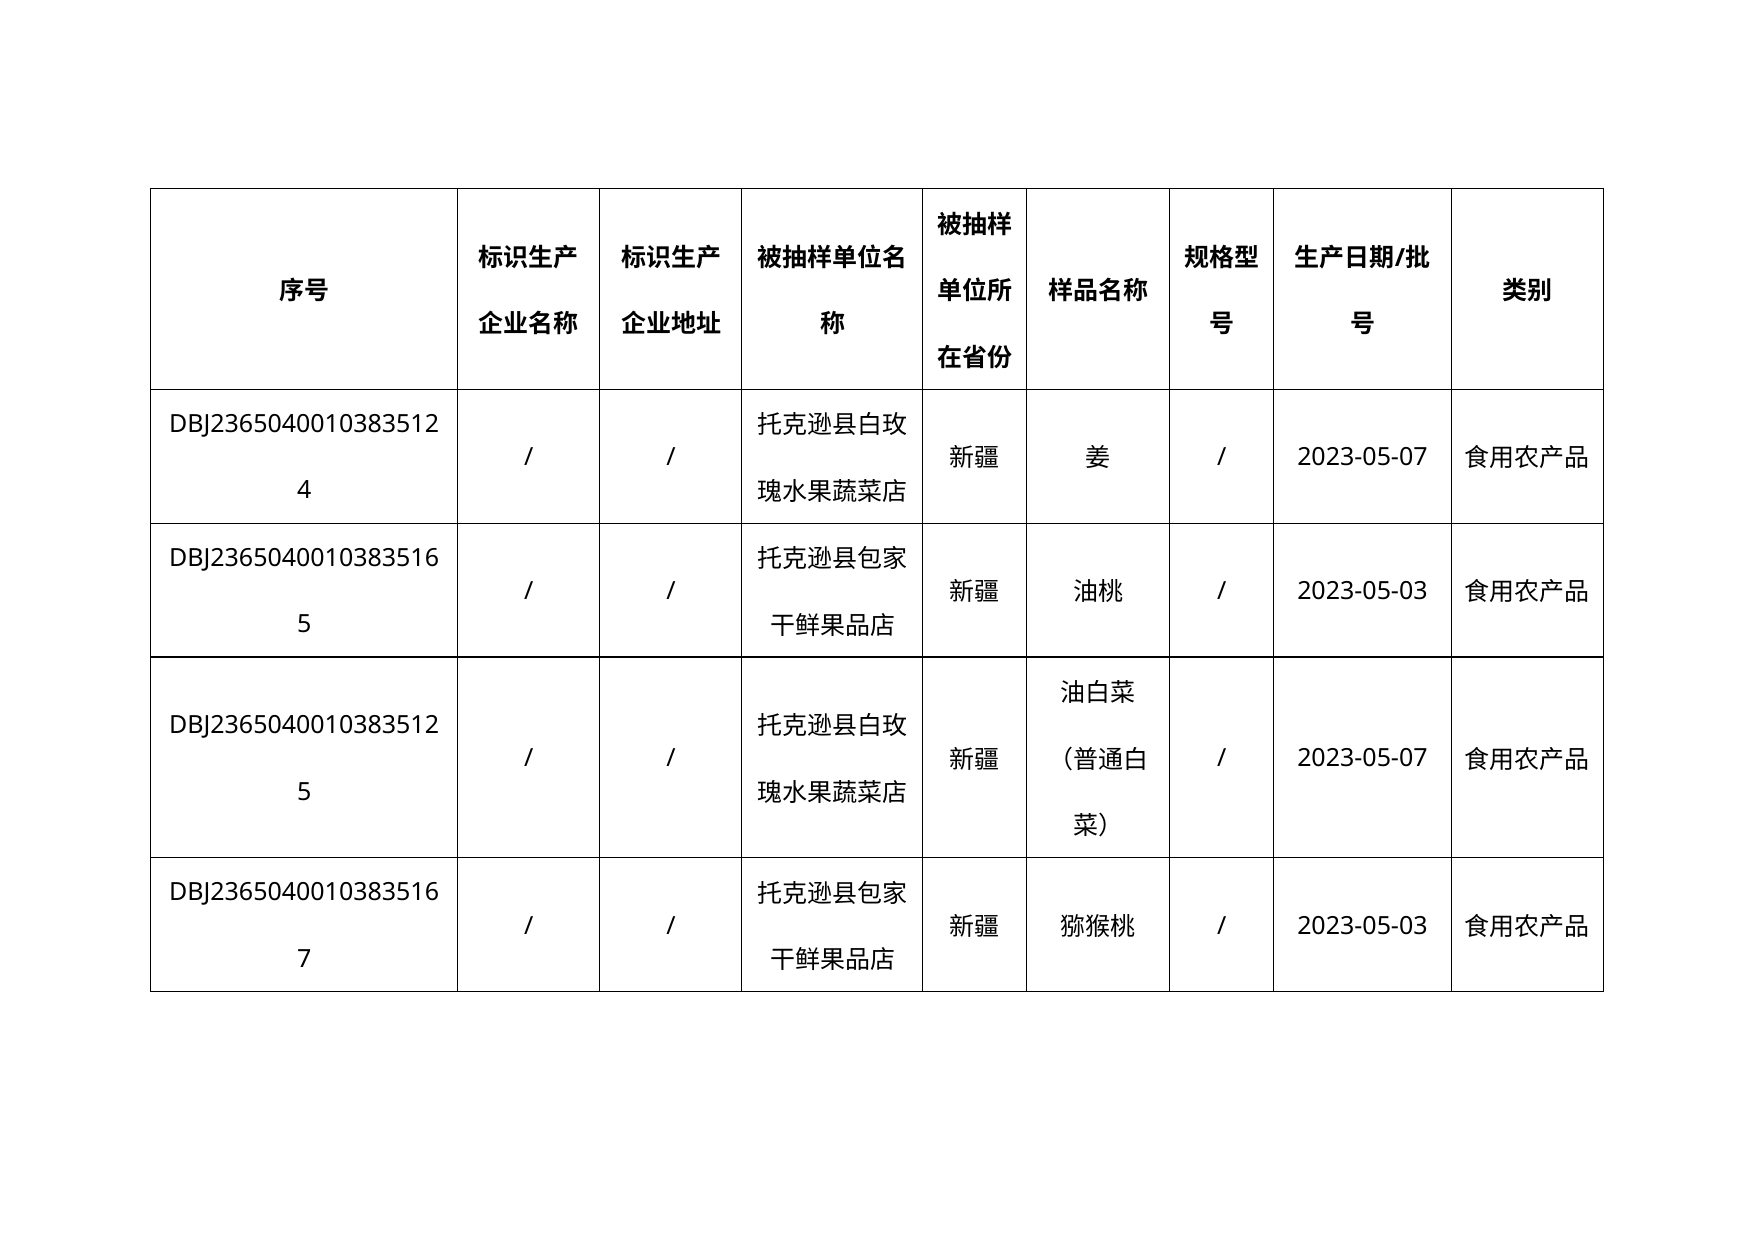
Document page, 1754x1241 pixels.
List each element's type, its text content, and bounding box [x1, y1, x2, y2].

table_cell 2023-05-03 [1274, 858, 1451, 991]
table_cell 食用农产品 [1452, 658, 1603, 857]
table_header 被抽样单位所在省份 [923, 189, 1026, 388]
table_cell / [1170, 858, 1273, 991]
table_cell / [600, 658, 741, 857]
table_header 类别 [1452, 189, 1603, 388]
table_cell 托克逊县白玫瑰水果蔬菜店 [742, 390, 922, 522]
table_cell / [1170, 390, 1273, 522]
table_cell 油桃 [1027, 524, 1169, 656]
table_cell / [600, 524, 741, 656]
table_cell 托克逊县白玫瑰水果蔬菜店 [742, 658, 922, 857]
table_cell 2023-05-07 [1274, 658, 1451, 857]
table_cell DBJ23650400103835124 [151, 390, 457, 522]
table_header 生产日期/批号 [1274, 189, 1451, 388]
table_cell 新疆 [923, 390, 1026, 522]
table_cell 食用农产品 [1452, 524, 1603, 656]
table_cell DBJ23650400103835167 [151, 858, 457, 991]
table_cell 新疆 [923, 658, 1026, 857]
table_cell / [458, 658, 599, 857]
table_cell / [458, 524, 599, 656]
table_cell / [600, 858, 741, 991]
table_header 被抽样单位名称 [742, 189, 922, 388]
table_cell DBJ23650400103835165 [151, 524, 457, 656]
table_cell 2023-05-03 [1274, 524, 1451, 656]
table_cell / [600, 390, 741, 522]
table_header 规格型号 [1170, 189, 1273, 388]
table_cell 2023-05-07 [1274, 390, 1451, 522]
table_header 序号 [151, 189, 457, 388]
table_cell DBJ23650400103835125 [151, 658, 457, 857]
table_cell 油白菜（普通白菜） [1027, 658, 1169, 857]
table_cell / [458, 390, 599, 522]
table_cell / [1170, 658, 1273, 857]
table_cell 托克逊县包家干鲜果品店 [742, 858, 922, 991]
table_cell 新疆 [923, 524, 1026, 656]
table_header 标识生产企业地址 [600, 189, 741, 388]
table_cell 食用农产品 [1452, 390, 1603, 522]
table_cell 新疆 [923, 858, 1026, 991]
table_cell / [458, 858, 599, 991]
table_cell 姜 [1027, 390, 1169, 522]
table_cell / [1170, 524, 1273, 656]
table_cell 猕猴桃 [1027, 858, 1169, 991]
table_cell 托克逊县包家干鲜果品店 [742, 524, 922, 656]
table_header 标识生产企业名称 [458, 189, 599, 388]
table_header 样品名称 [1027, 189, 1169, 388]
table_cell 食用农产品 [1452, 858, 1603, 991]
